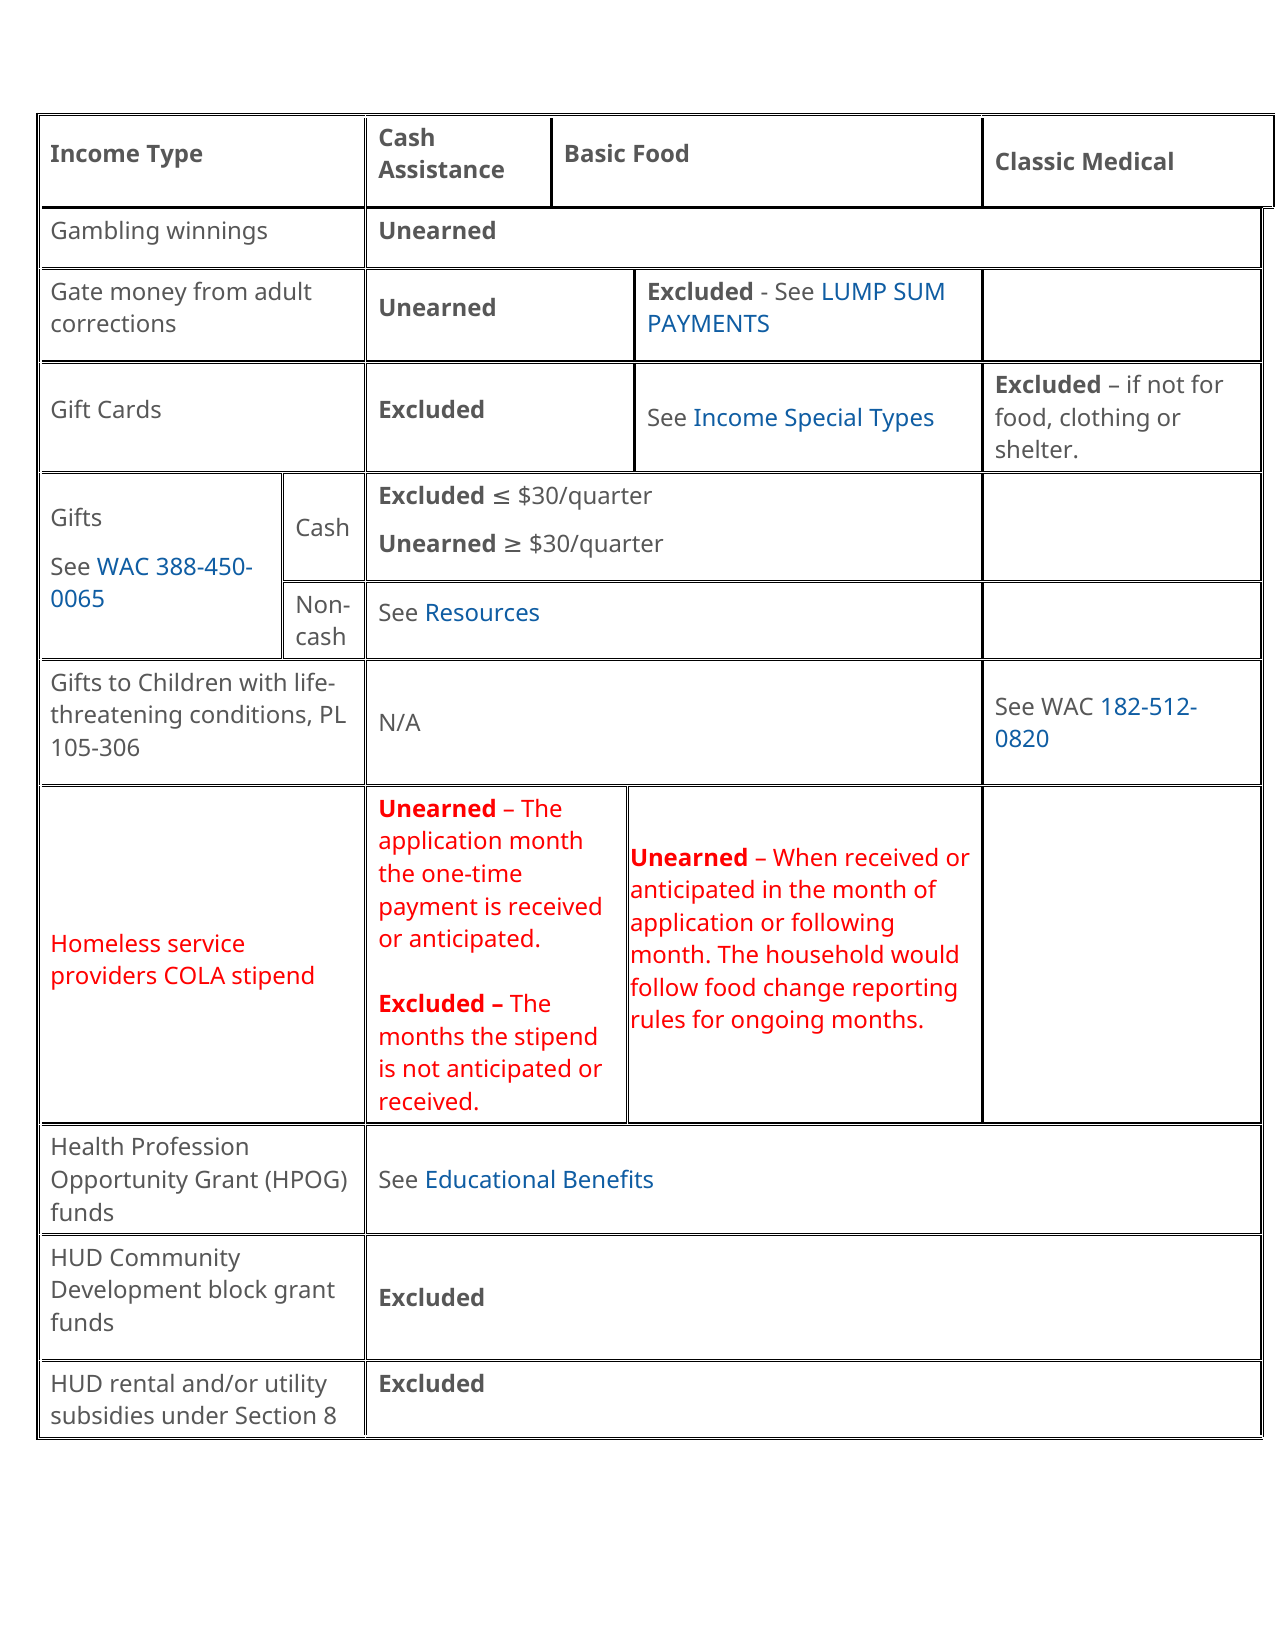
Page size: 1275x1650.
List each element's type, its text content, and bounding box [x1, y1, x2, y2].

table_cell [984, 474, 1260, 580]
table_cell Excluded - See LUMP SUM PAYMENTS [636, 270, 981, 360]
table_cell Health Profession Opportunity Grant (HPOG) funds [40, 1122, 364, 1233]
table_cell Unearned – The application month the one-time payment is received or anticipated. Excluded – The months the stipend is not anticipated or received. [367, 787, 626, 1122]
table_cell [984, 787, 1260, 1122]
table_cell Gambling winnings [40, 206, 364, 267]
table_cell [984, 583, 1260, 657]
table_cell [984, 270, 1260, 360]
table_cell Excluded [367, 1236, 1260, 1359]
table_cell Excluded [366, 1362, 1262, 1436]
table_cell See Income Special Types [636, 364, 981, 471]
table_cell Excluded [367, 364, 633, 471]
table_cell HUD Community Development block grant funds [38, 1233, 366, 1359]
table_cell Cash [284, 474, 364, 580]
table_cell Classic Medical [982, 116, 1273, 206]
table_cell See Educational Benefits [367, 1126, 1260, 1233]
table_cell Gift Cards [40, 360, 364, 471]
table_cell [38, 1359, 366, 1436]
table_cell Non-cash [284, 583, 364, 657]
table_cell Income Type [40, 116, 366, 206]
table_cell Unearned [367, 270, 633, 360]
table_cell Unearned – When received or anticipated in the month of application or following month. The household would follow food change reporting rules for ongoing months. [629, 787, 981, 1122]
table_cell Unearned [367, 209, 1260, 267]
table_cell Gifts to Children with life-threatening conditions, PL 105-306 [40, 658, 364, 783]
table_cell Excluded – if not for food, clothing or shelter. [984, 364, 1260, 471]
table_cell Homeless service providers COLA stipend [40, 784, 364, 1122]
table_cell Basic Food [551, 114, 982, 206]
table_cell Gate money from adult corrections [38, 267, 366, 360]
table_cell Excluded ≤ $30/quarter Unearned ≥ $30/quarter [367, 474, 981, 580]
table_cell See WAC 182-512-0820 [984, 661, 1260, 783]
table_cell See Resources [367, 583, 981, 657]
table_cell Cash Assistance [366, 116, 551, 206]
table_cell N/A [367, 661, 981, 783]
table_cell Gifts See WAC 388-450-0065 [38, 471, 283, 657]
